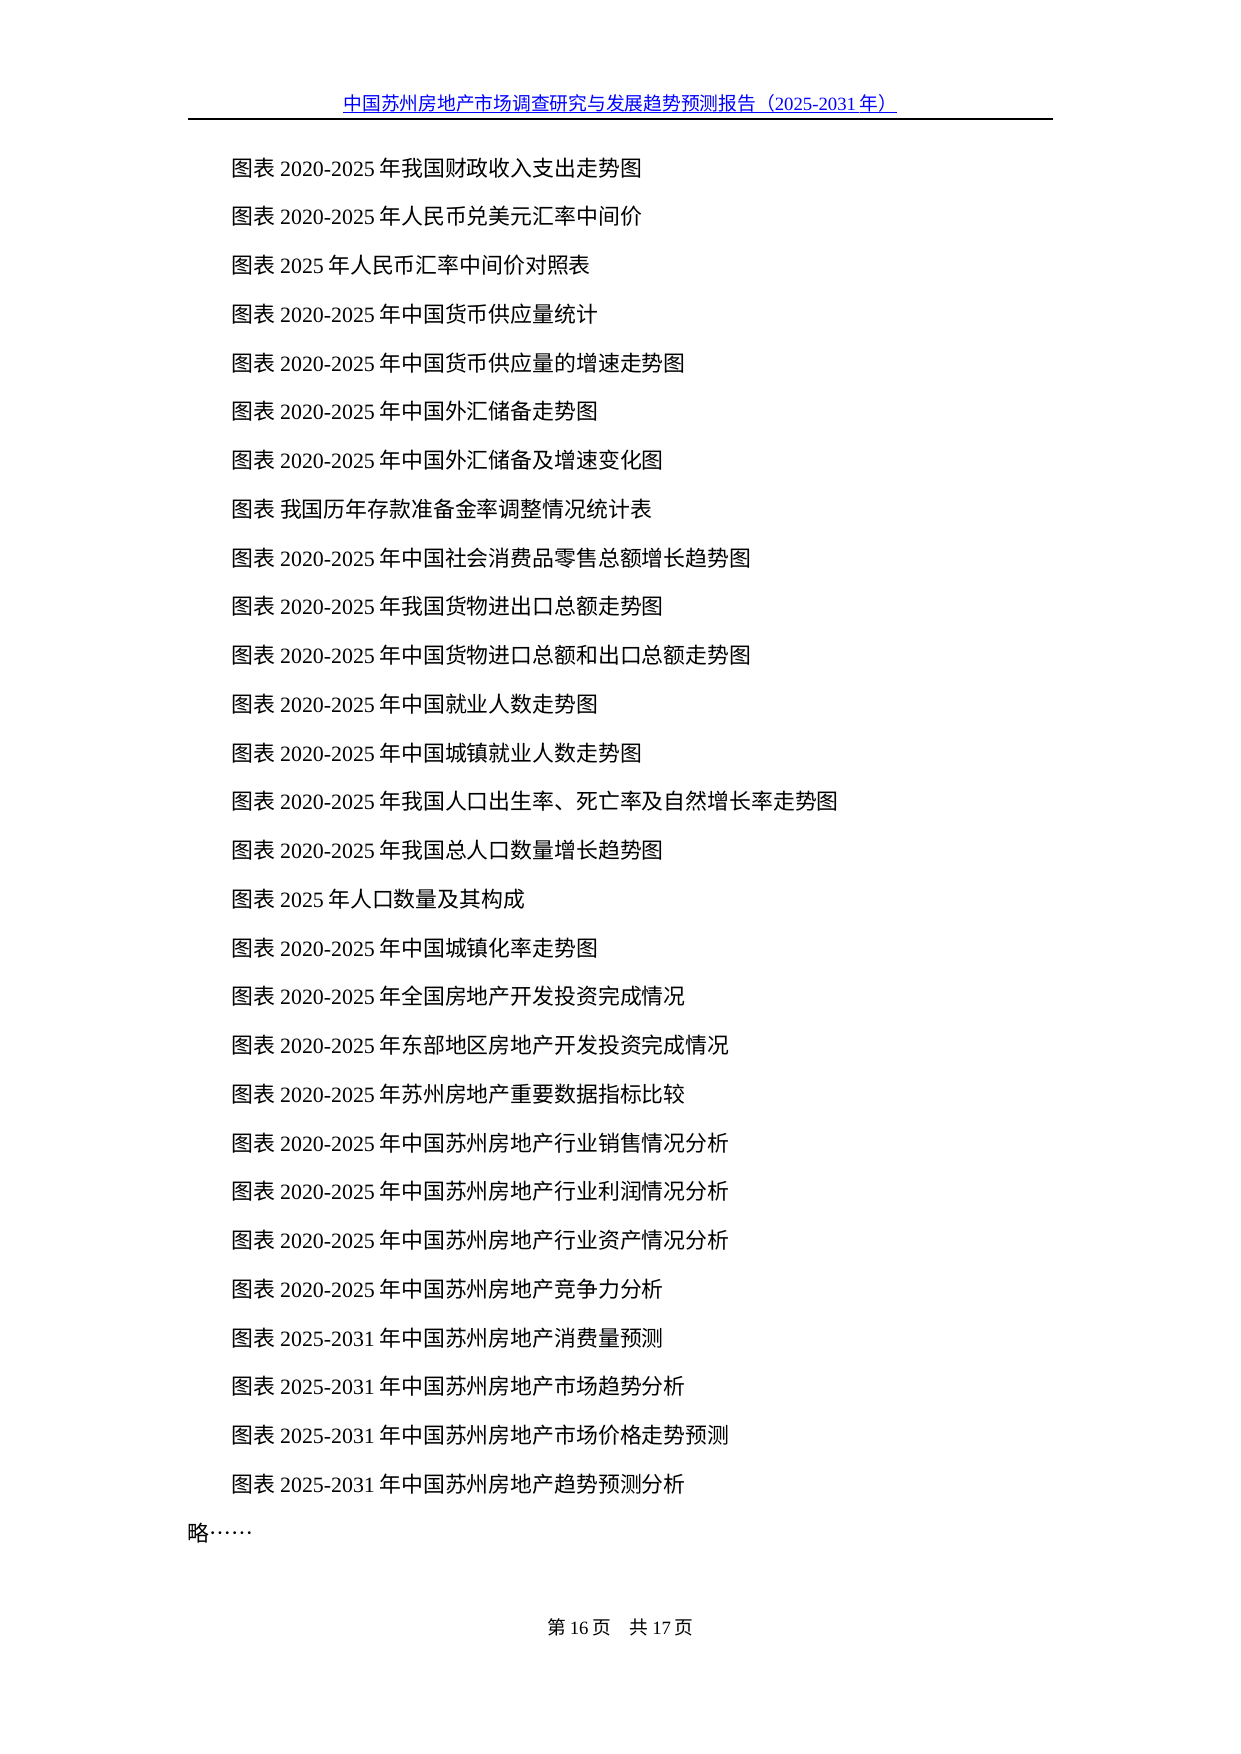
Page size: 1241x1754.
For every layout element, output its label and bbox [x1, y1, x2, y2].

text [187, 150, 1053, 1548]
